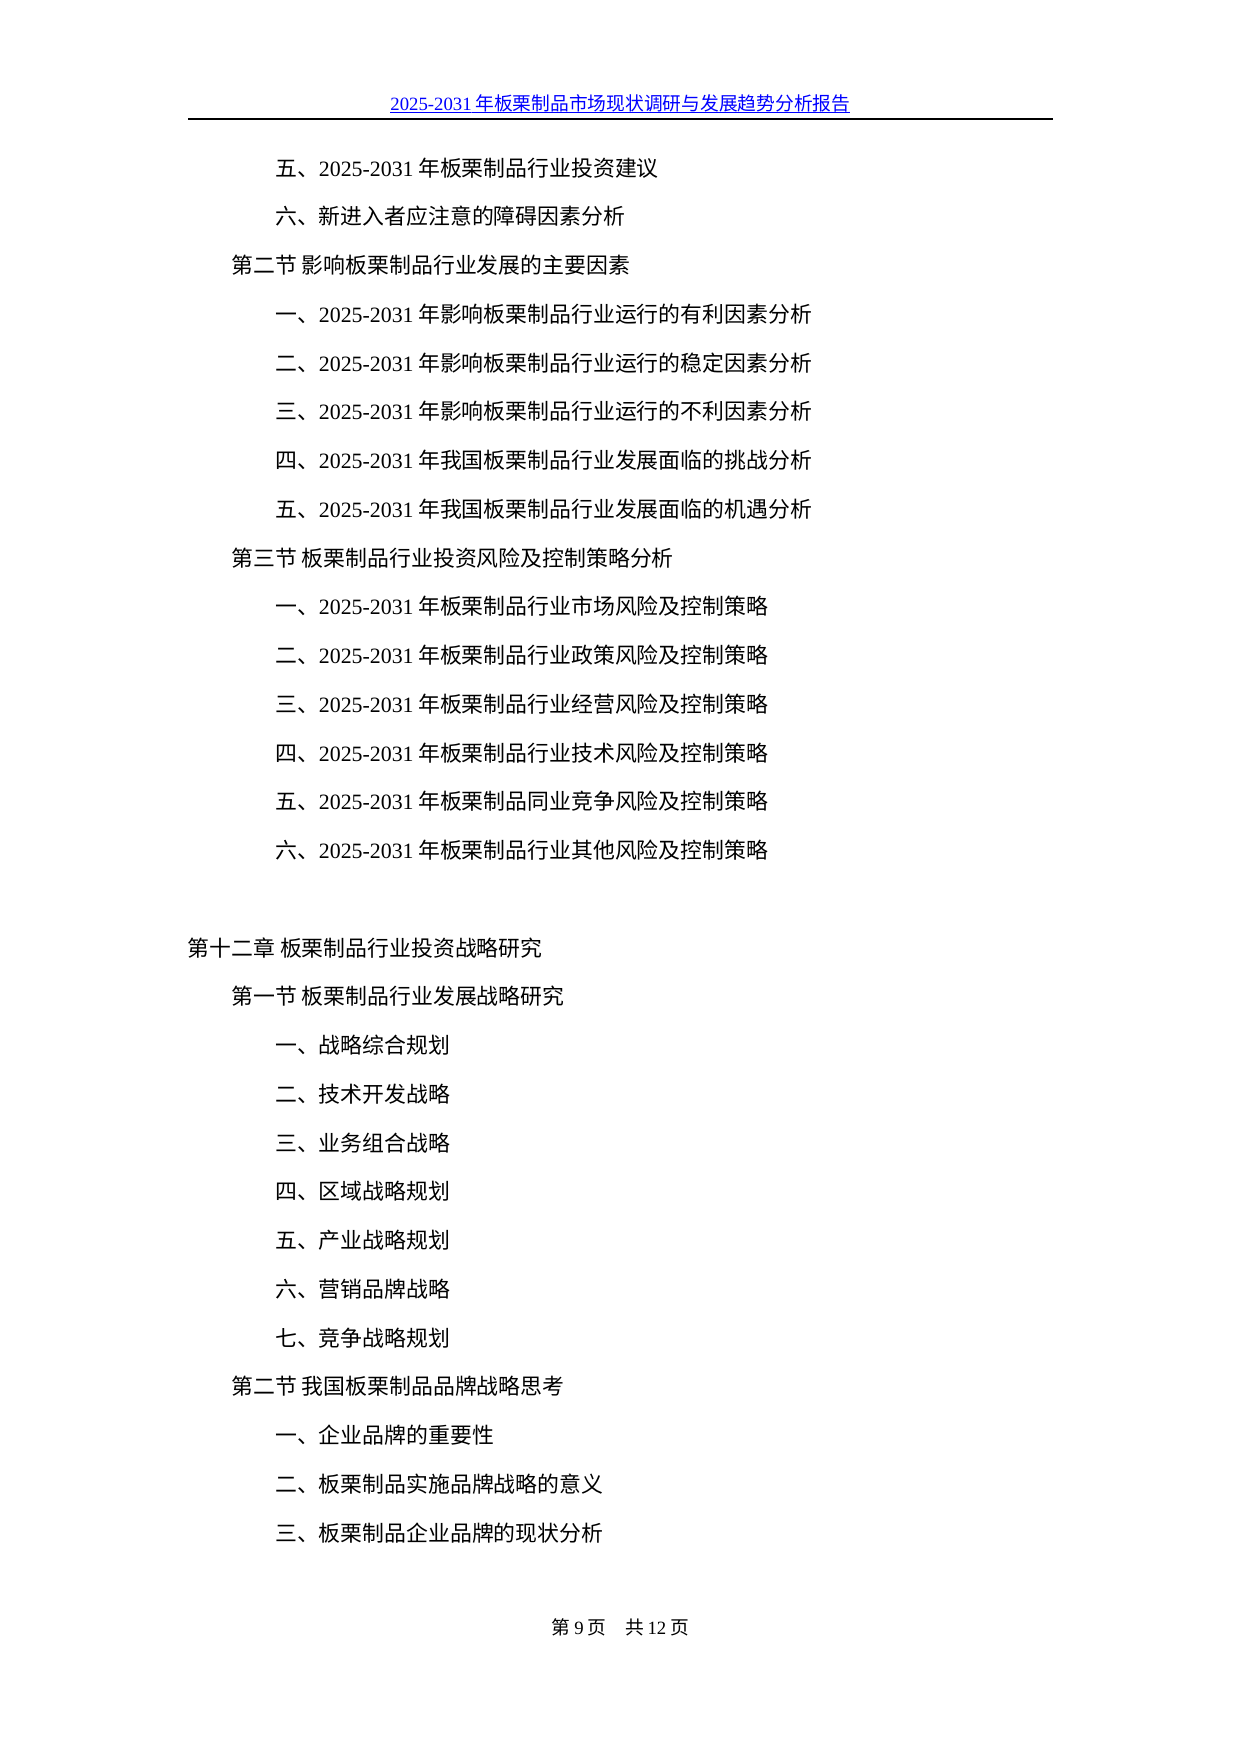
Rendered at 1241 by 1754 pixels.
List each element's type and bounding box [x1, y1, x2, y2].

text [187, 150, 1053, 1548]
